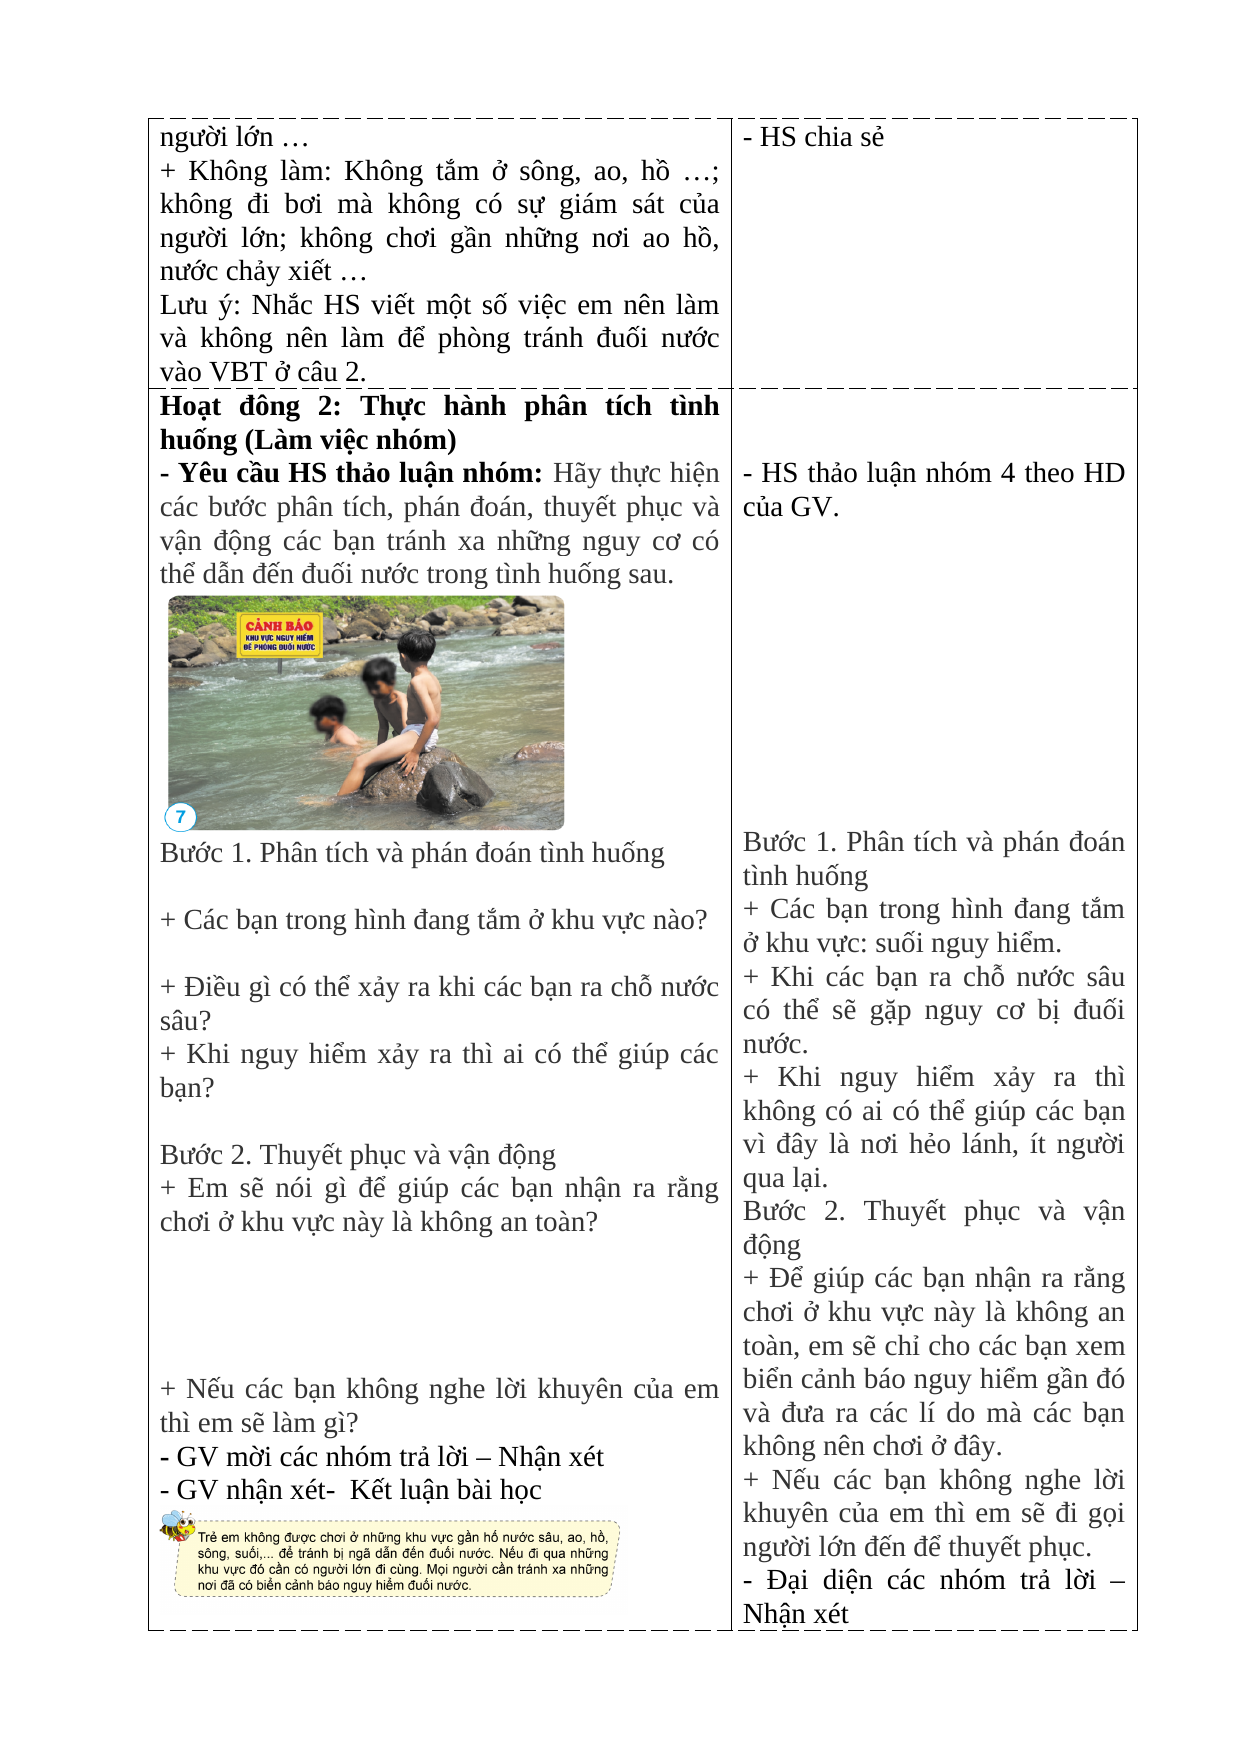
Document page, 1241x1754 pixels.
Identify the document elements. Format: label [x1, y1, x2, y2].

picture [159, 1505, 629, 1615]
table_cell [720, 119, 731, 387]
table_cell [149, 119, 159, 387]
table_cell [732, 118, 1137, 387]
table_cell [149, 388, 731, 1629]
picture [159, 589, 576, 835]
table_cell [732, 388, 1137, 1629]
